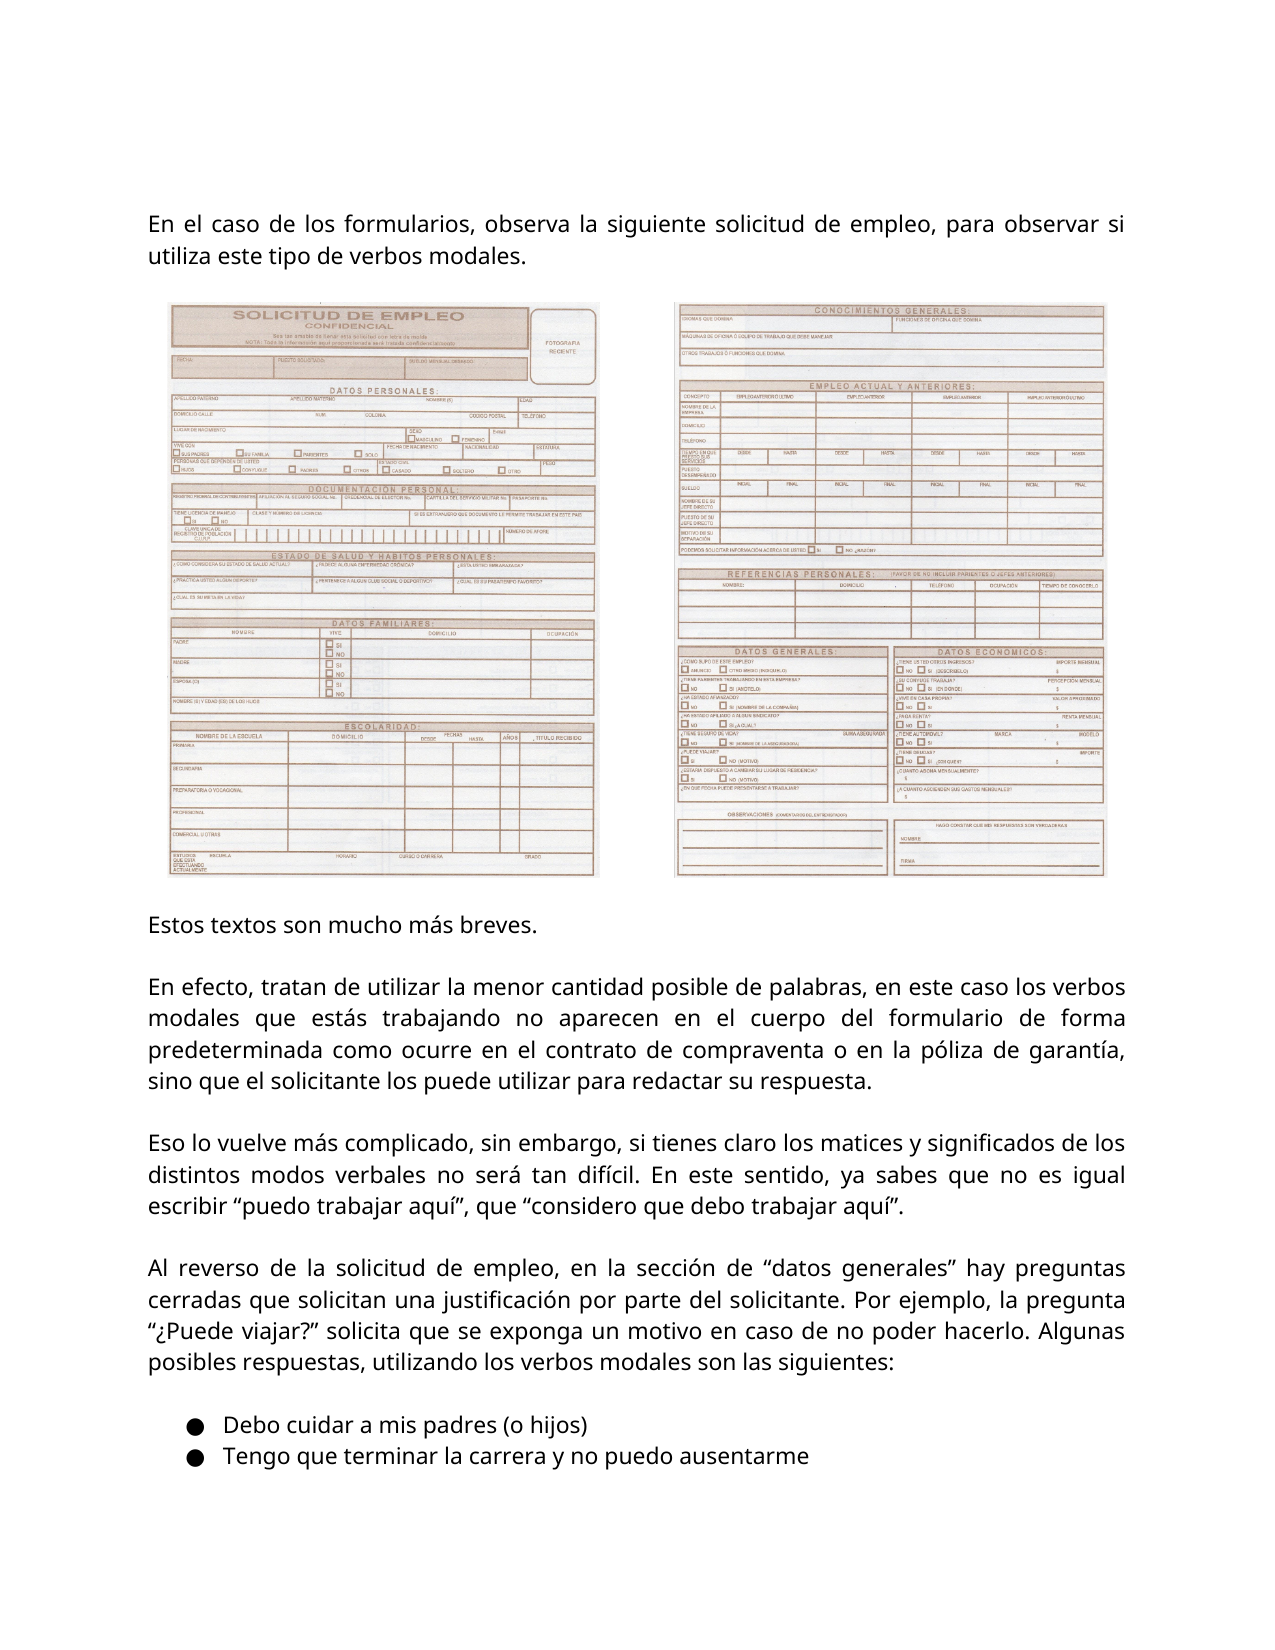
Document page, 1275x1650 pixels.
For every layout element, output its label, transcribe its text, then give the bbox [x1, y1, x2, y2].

list Tengo que terminar la carrera y no puedo ausentarme [185, 1440, 1127, 1471]
text En el caso de los formularios, observa la siguiente solicitud de empleo, para observar si utiliza este tipo de verbos modales. [148, 208, 1127, 271]
list Debo cuidar a mis padres (o hijos) [185, 1409, 1127, 1440]
text Eso lo vuelve más complicado, sin embargo, si tienes claro los matices y significados de los distintos modos verbales no será tan difícil. En este sentido, ya sabes que no es igual escribir “puedo trabajar aquí”, que “considero que debo trabajar aquí”. [148, 1127, 1127, 1221]
text En efecto, tratan de utilizar la menor cantidad posible de palabras, en este caso los verbos modales que estás trabajando no aparecen en el cuerpo del formulario de forma predeterminada como ocurre en el contrato de compraventa o en la póliza de garantía, sino que el solicitante los puede utilizar para redactar su respuesta. [148, 971, 1127, 1096]
picture [167, 302, 1108, 878]
text Al reverso de la solicitud de empleo, en la sección de “datos generales” hay preguntas cerradas que solicitan una justificación por parte del solicitante. Por ejemplo, la pregunta “¿Puede viajar?” solicita que se exponga un motivo en caso de no poder hacerlo. Algunas posibles respuestas, utilizando los verbos modales son las siguientes: [148, 1252, 1127, 1377]
text Estos textos son mucho más breves. [148, 909, 1127, 940]
